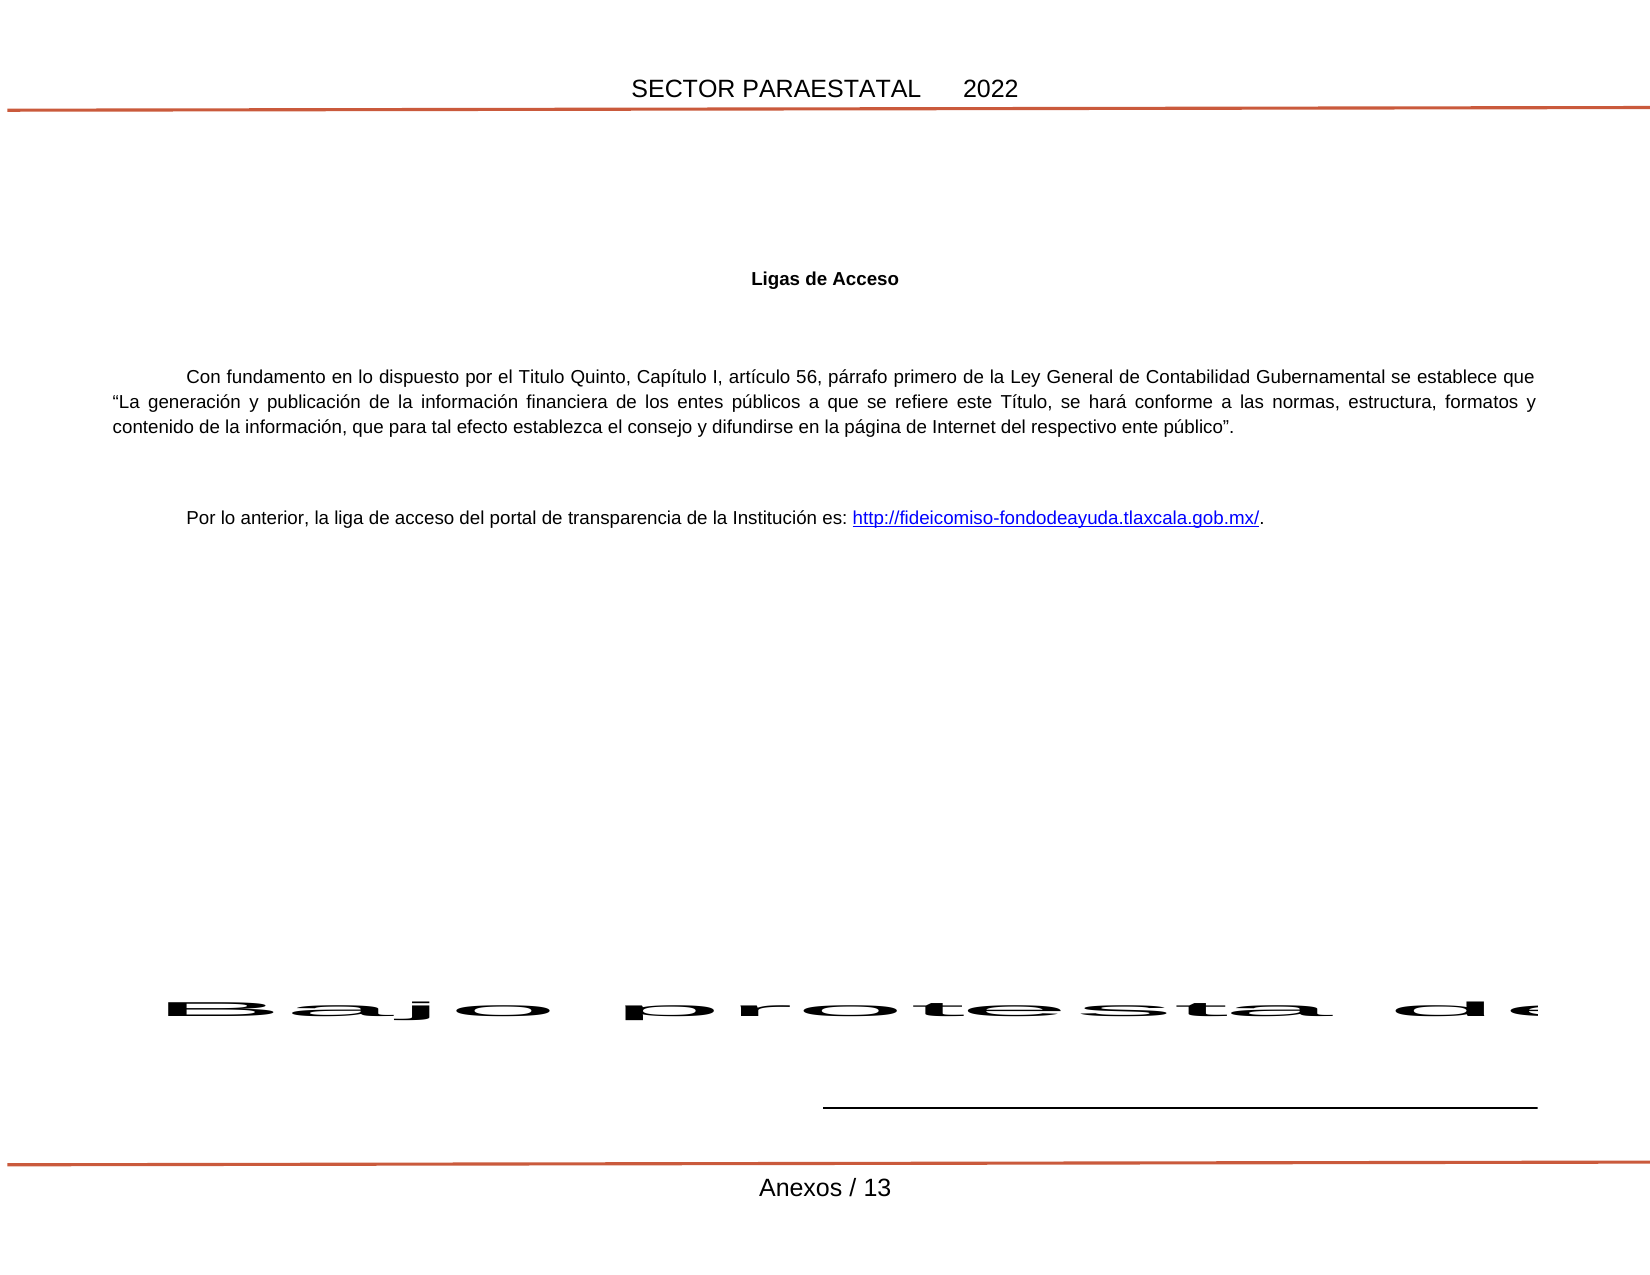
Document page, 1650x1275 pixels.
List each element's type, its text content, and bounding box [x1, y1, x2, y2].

text Con fundamento en lo dispuesto por el Titulo Quinto, Capítulo I, artículo 56, párrafo primero de la Ley General de Contabilidad Gubernamental se establece que “La generación y publicación de la información financiera de los entes públicos a que se refiere este Título, se hará conforme a las normas, estructura, formatos y contenido de la información, que para tal efecto establezca el consejo y difundirse en la página de Internet del respectivo ente público”. [112, 366, 1537, 437]
text Por lo anterior, la liga de acceso del portal de transparencia de la Institución es: http://fideicomiso-fondodeayuda.tlaxcala.gob.mx/. [112, 507, 1537, 528]
text Ligas de Acceso [112, 267, 1537, 289]
